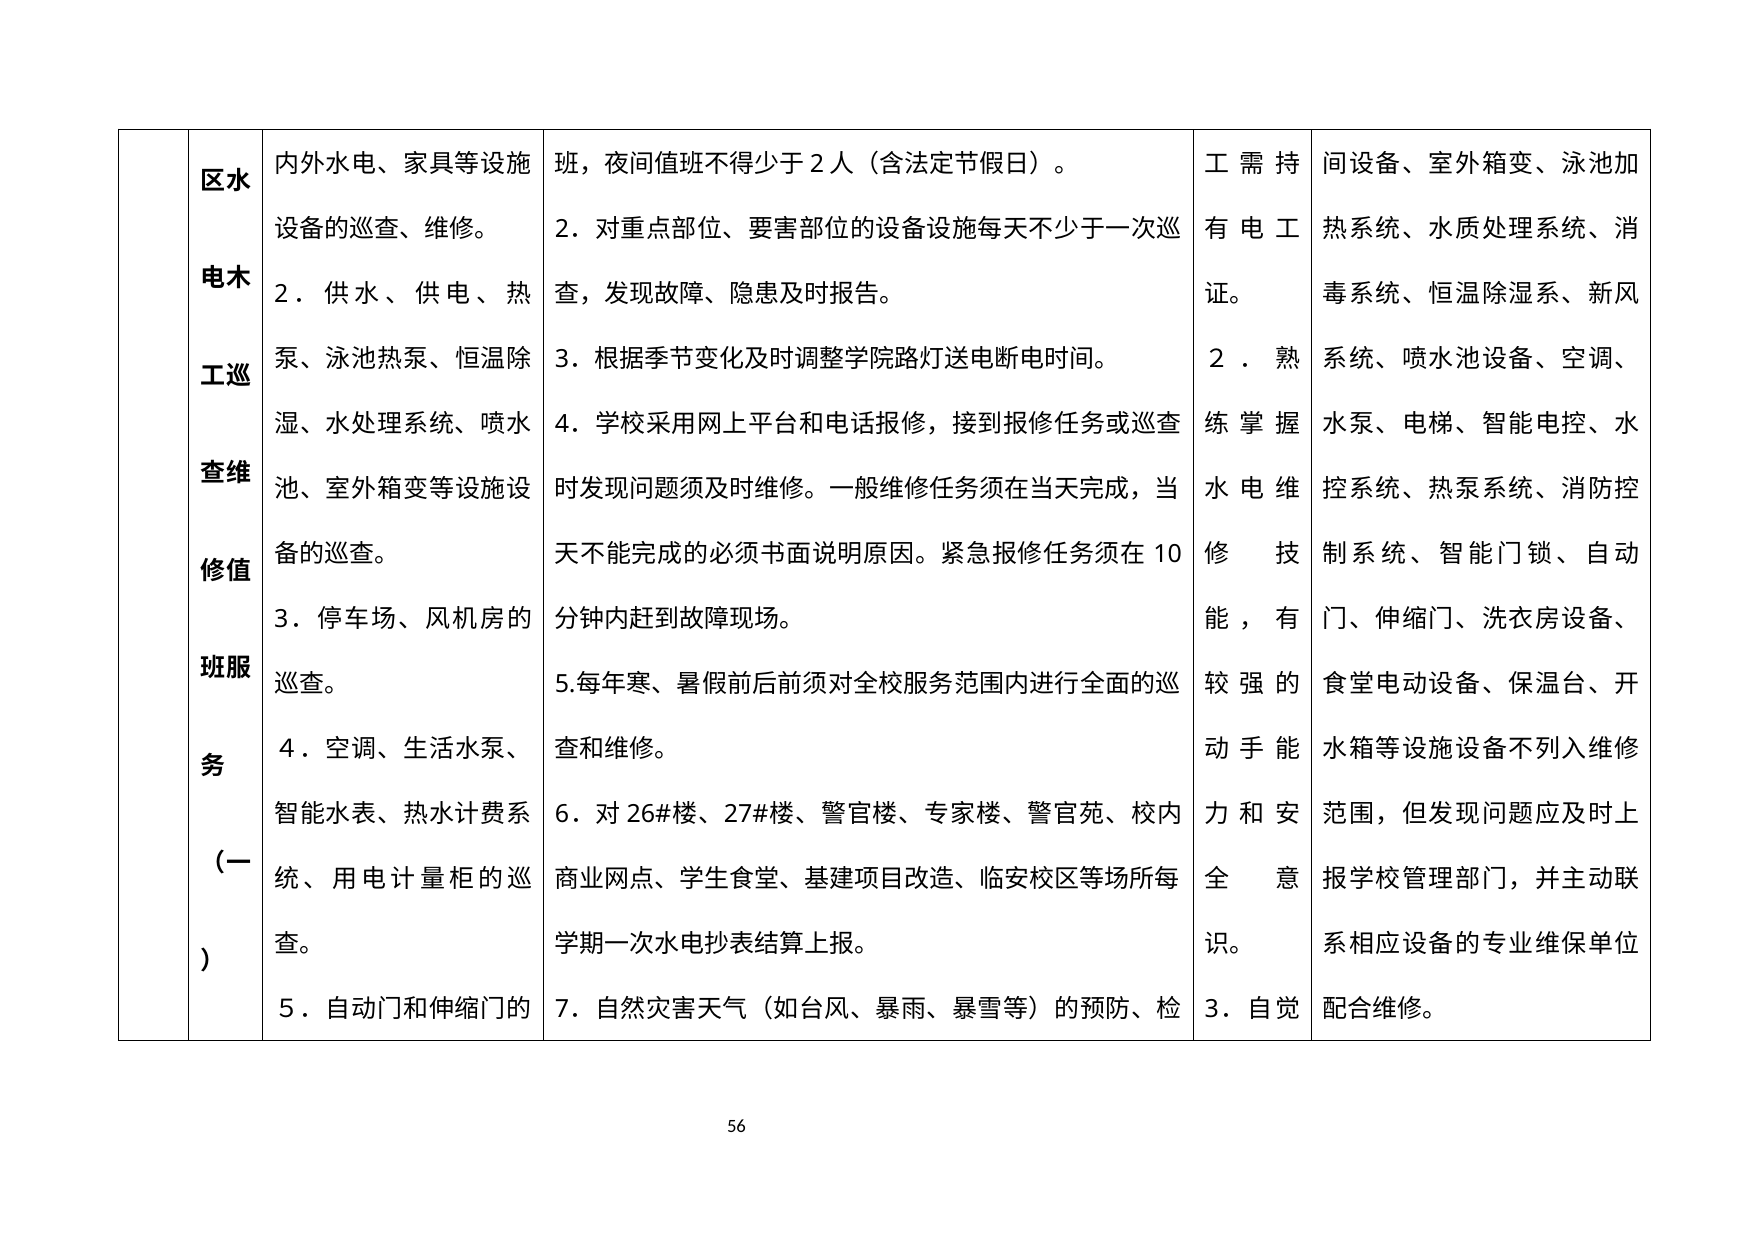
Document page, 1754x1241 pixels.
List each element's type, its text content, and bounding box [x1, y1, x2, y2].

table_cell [1194, 130, 1311, 1039]
table_cell 两校区水电木工巡查维修值班服务（一） [189, 130, 262, 1039]
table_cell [544, 130, 1193, 1039]
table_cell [1312, 130, 1650, 1039]
table_cell 9 [119, 130, 188, 1039]
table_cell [263, 130, 543, 1039]
